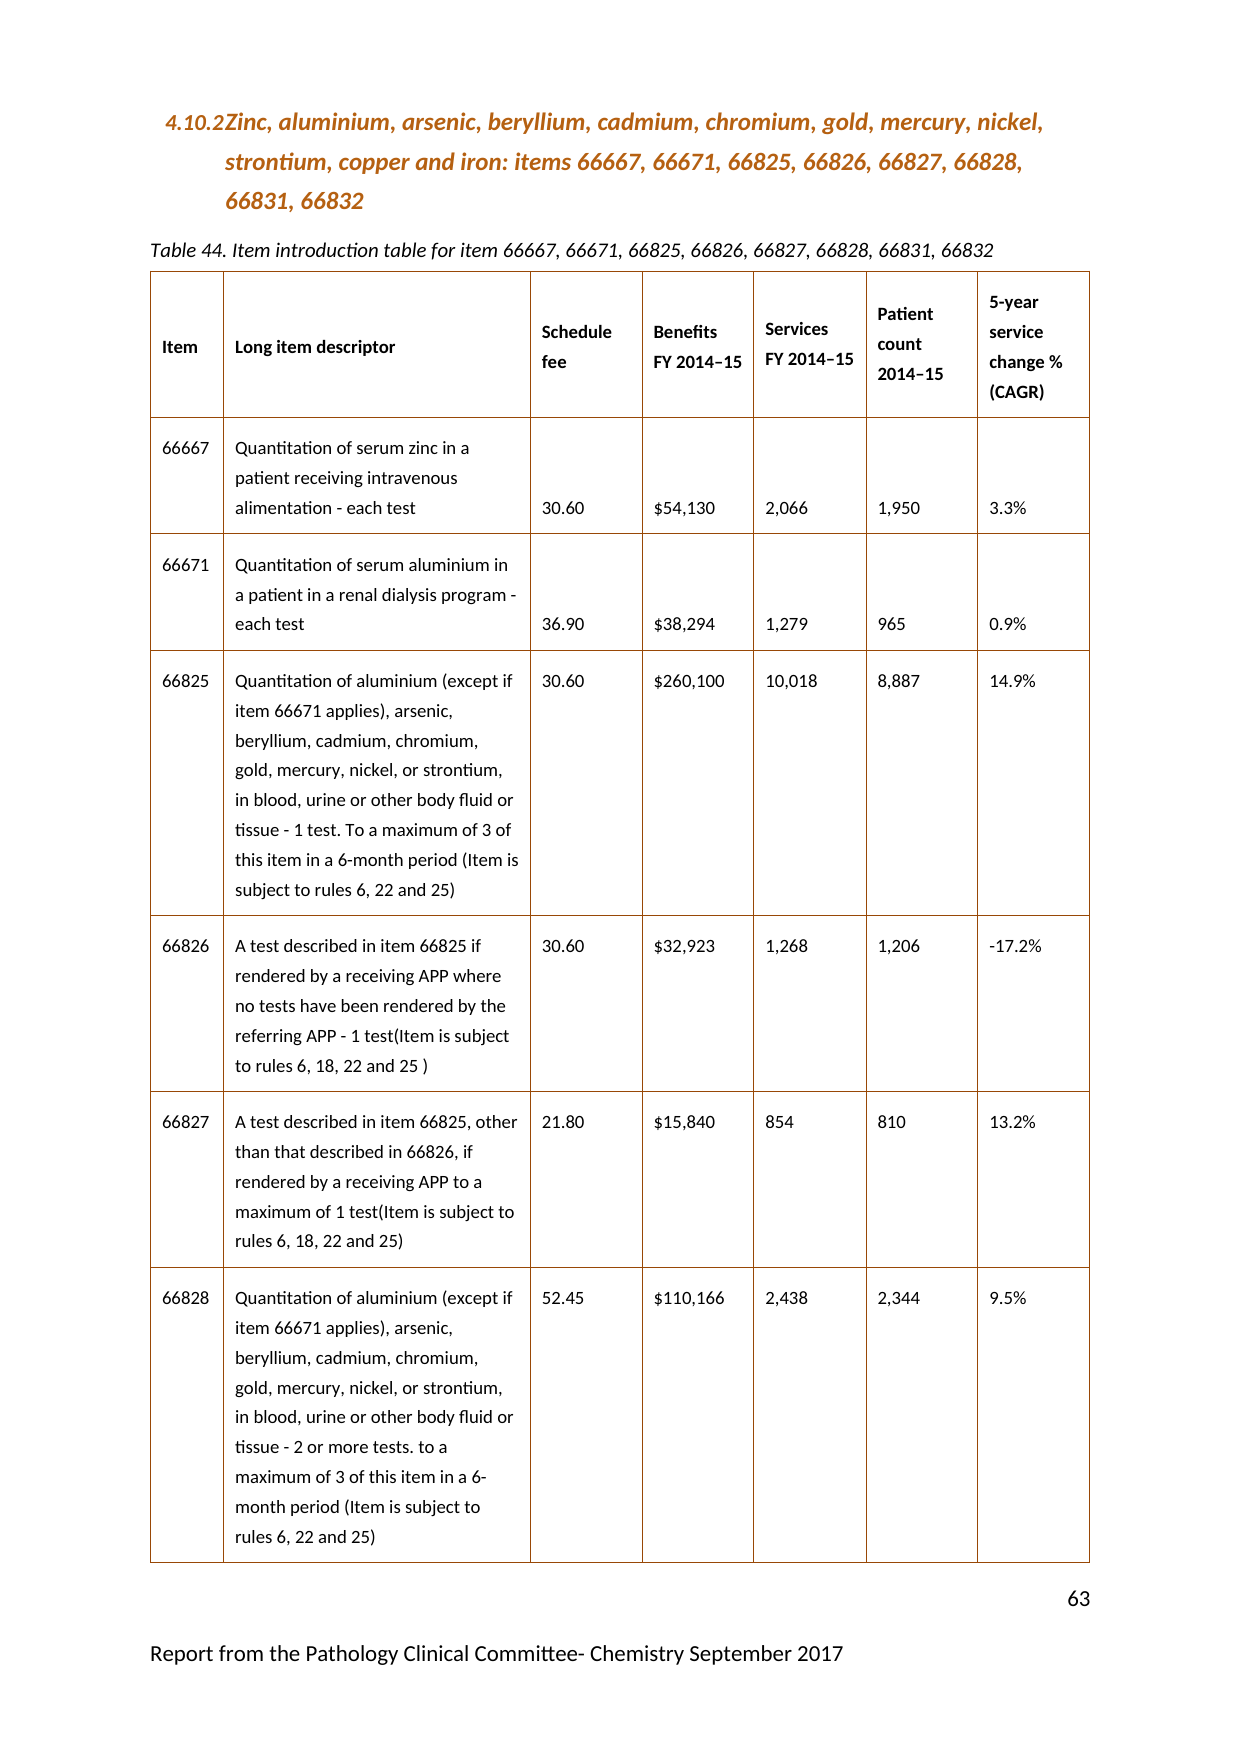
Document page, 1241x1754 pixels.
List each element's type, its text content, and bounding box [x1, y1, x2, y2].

table_cell 30.60 [531, 651, 642, 915]
table_cell 1,206 [867, 916, 977, 1091]
table_cell $260,100 [643, 651, 753, 915]
table_cell 30.60 [531, 418, 642, 533]
table_cell 854 [754, 1092, 866, 1267]
table_cell 21.80 [531, 1092, 642, 1267]
table_cell 2,438 [754, 1268, 866, 1562]
table_cell A test described in item 66825, other than that described in 66826, if rendered by a receiving APP to a maximum of 1 test(Item is subject to rules 6, 18, 22 and 25) [224, 1092, 530, 1267]
table_cell 10,018 [754, 651, 866, 915]
table_header 5-year service change % (CAGR) [978, 272, 1089, 417]
table_cell A test described in item 66825 if rendered by a receiving APP where no tests have been rendered by the referring APP - 1 test(Item is subject to rules 6, 18, 22 and 25 ) [224, 916, 530, 1091]
table_cell Quantitation of aluminium (except if item 66671 applies), arsenic, beryllium, cadmium, chromium, gold, mercury, nickel, or strontium, in blood, urine or other body fluid or tissue - 2 or more tests. to a maximum of 3 of this item in a 6-month period (Item is subject to rules 6, 22 and 25) [224, 1268, 530, 1562]
table_cell 66826 [151, 916, 223, 1091]
table_cell 965 [867, 534, 977, 649]
table_cell -17.2% [978, 916, 1089, 1091]
table_cell 14.9% [978, 651, 1089, 915]
table_cell 66828 [151, 1268, 223, 1562]
table_cell $54,130 [643, 418, 753, 533]
table_header Item [151, 272, 223, 417]
table_cell 0.9% [978, 534, 1089, 649]
subtitle Zinc, aluminium, arsenic, beryllium, cadmium, chromium, gold, mercury, nickel, strontium, copper and iron: items 66667, 66671, 66825, 66826, 66827, 66828, 66831, 66832 [165, 106, 1090, 216]
table_cell 810 [867, 1092, 977, 1267]
table_cell 66825 [151, 651, 223, 915]
table_cell 30.60 [531, 916, 642, 1091]
table_cell 9.5% [978, 1268, 1089, 1562]
table_cell Quantitation of serum aluminium in a patient in a renal dialysis program - each test [224, 534, 530, 649]
table_header Services FY 2014–15 [754, 272, 866, 417]
table_cell Quantitation of serum zinc in a patient receiving intravenous alimentation - each test [224, 418, 530, 533]
table_header Long item descriptor [224, 272, 530, 417]
table_cell 1,950 [867, 418, 977, 533]
table_cell 1,268 [754, 916, 866, 1091]
text Table 44. Item introduction table for item 66667, 66671, 66825, 66826, 66827, 66828, 66831, 66832 [150, 238, 1090, 263]
table_cell Quantitation of aluminium (except if item 66671 applies), arsenic, beryllium, cadmium, chromium, gold, mercury, nickel, or strontium, in blood, urine or other body fluid or tissue - 1 test. To a maximum of 3 of this item in a 6-month period (Item is subject to rules 6, 22 and 25) [224, 651, 530, 915]
table_cell $110,166 [643, 1268, 753, 1562]
table_header Patient count 2014–15 [867, 272, 977, 417]
table_cell 13.2% [978, 1092, 1089, 1267]
table_cell 66667 [151, 418, 223, 533]
table_cell 52.45 [531, 1268, 642, 1562]
table_header Benefits FY 2014–15 [643, 272, 753, 417]
table_cell 66671 [151, 534, 223, 649]
table_cell 2,066 [754, 418, 866, 533]
table_cell 2,344 [867, 1268, 977, 1562]
table_header Schedule fee [531, 272, 642, 417]
table_cell 1,279 [754, 534, 866, 649]
table_cell $15,840 [643, 1092, 753, 1267]
table_cell 66827 [151, 1092, 223, 1267]
table_cell 3.3% [978, 418, 1089, 533]
table_cell $32,923 [643, 916, 753, 1091]
table_cell $38,294 [643, 534, 753, 649]
table_cell 36.90 [531, 534, 642, 649]
table_cell 8,887 [867, 651, 977, 915]
